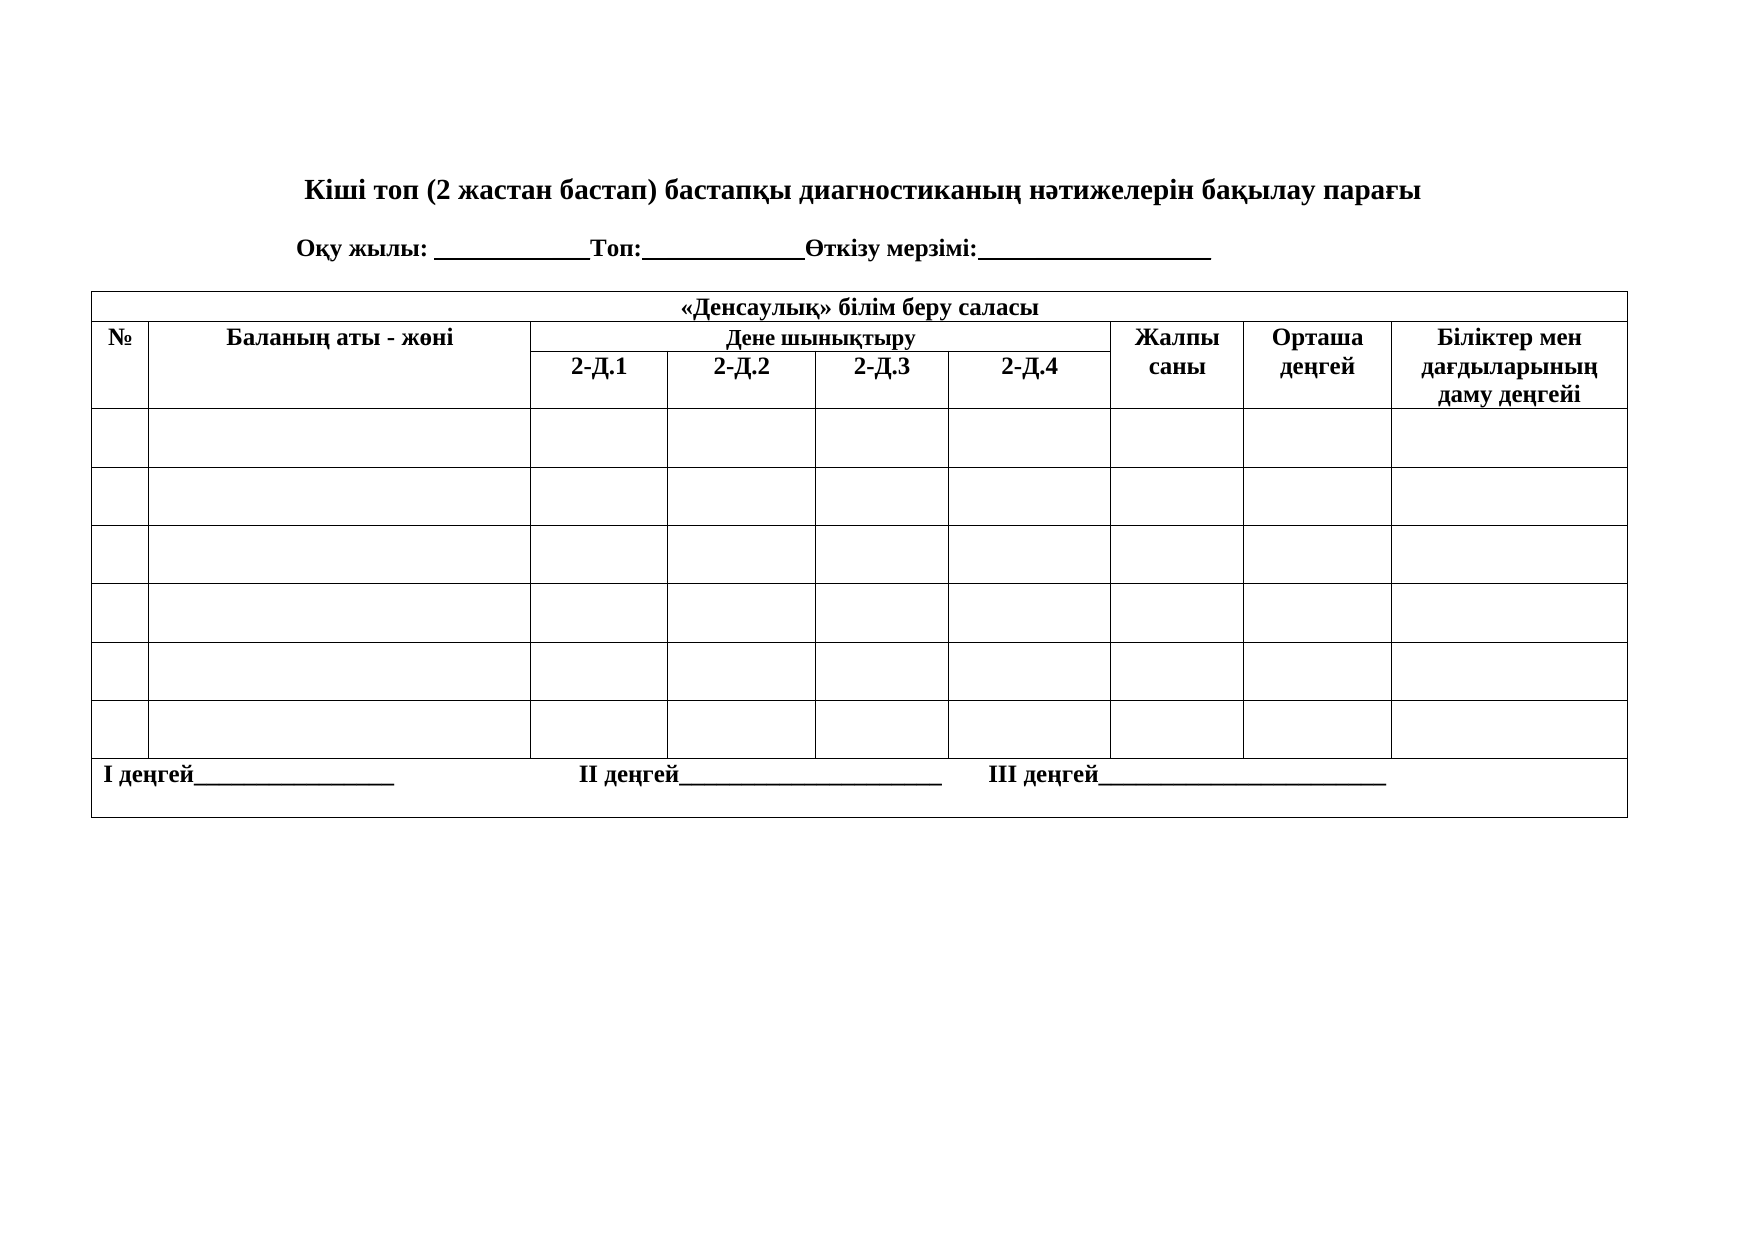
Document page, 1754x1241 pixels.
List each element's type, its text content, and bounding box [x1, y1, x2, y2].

table_cell [531, 526, 667, 583]
table_cell [1111, 526, 1243, 583]
table_cell [531, 584, 667, 642]
table_cell 2-Д.2 [668, 352, 815, 408]
table_cell [1244, 584, 1391, 642]
table_cell № [92, 322, 148, 408]
table_cell [668, 526, 815, 583]
table_cell [149, 526, 530, 583]
table_cell [1392, 643, 1627, 700]
table_cell [1111, 584, 1243, 642]
table_cell [668, 468, 815, 525]
table_cell [149, 701, 530, 758]
table_cell [816, 643, 948, 700]
table_cell Баланың аты - жөні [149, 322, 530, 408]
table_cell [816, 526, 948, 583]
table_cell [668, 701, 815, 758]
table_cell [92, 701, 148, 758]
table_cell [1392, 409, 1627, 467]
table_cell [92, 526, 148, 583]
table_cell [1111, 468, 1243, 525]
table_cell Дене шынықтыру [531, 322, 1110, 351]
table_cell [949, 526, 1110, 583]
table_cell [949, 409, 1110, 467]
table_cell 2-Д.1 [531, 352, 667, 408]
table_cell [149, 643, 530, 700]
table_cell [92, 409, 148, 467]
table_cell [816, 409, 948, 467]
table_cell [668, 643, 815, 700]
table_cell [1392, 701, 1627, 758]
table_cell 2-Д.4 [949, 352, 1110, 408]
table_cell Жалпы саны [1111, 322, 1243, 408]
table_cell [1244, 701, 1391, 758]
table_cell [949, 701, 1110, 758]
table_cell [1392, 584, 1627, 642]
table_cell [949, 584, 1110, 642]
table_cell [149, 468, 530, 525]
table_cell [816, 468, 948, 525]
table_cell [531, 468, 667, 525]
table_cell [1392, 468, 1627, 525]
table_cell [949, 468, 1110, 525]
table_cell [531, 409, 667, 467]
table_cell [668, 584, 815, 642]
table_cell 2-Д.3 [816, 352, 948, 408]
table_cell [92, 584, 148, 642]
table_cell [1392, 526, 1627, 583]
table_cell [92, 468, 148, 525]
table_cell [92, 643, 148, 700]
table_cell [149, 584, 530, 642]
table_cell [1111, 409, 1243, 467]
table_cell [1244, 526, 1391, 583]
table_header «Денсаулық» білім беру саласы [92, 292, 1627, 321]
table_cell [1244, 409, 1391, 467]
table_cell [1244, 643, 1391, 700]
table_cell [1244, 468, 1391, 525]
table_cell [668, 409, 815, 467]
text Кіші топ (2 жастан бастап) бастапқы диагностиканың нәтижелерін бақылау парағы [79, 172, 1710, 205]
table_cell [1111, 643, 1243, 700]
table_cell I деңгей________________ II деңгей_____________________ III деңгей_______________________ [92, 759, 1627, 817]
table_cell Біліктер мен дағдыларының даму деңгейі [1392, 322, 1627, 408]
table_cell [531, 701, 667, 758]
table_cell [816, 584, 948, 642]
text Оқу жылы: ___Топ: ___________Өткізу мерзімі: ______________ [77, 234, 1710, 263]
table_cell [949, 643, 1110, 700]
table_cell [149, 409, 530, 467]
table_cell [1111, 701, 1243, 758]
table_cell [531, 643, 667, 700]
table_cell Орташа деңгей [1244, 322, 1391, 408]
table_cell [816, 701, 948, 758]
